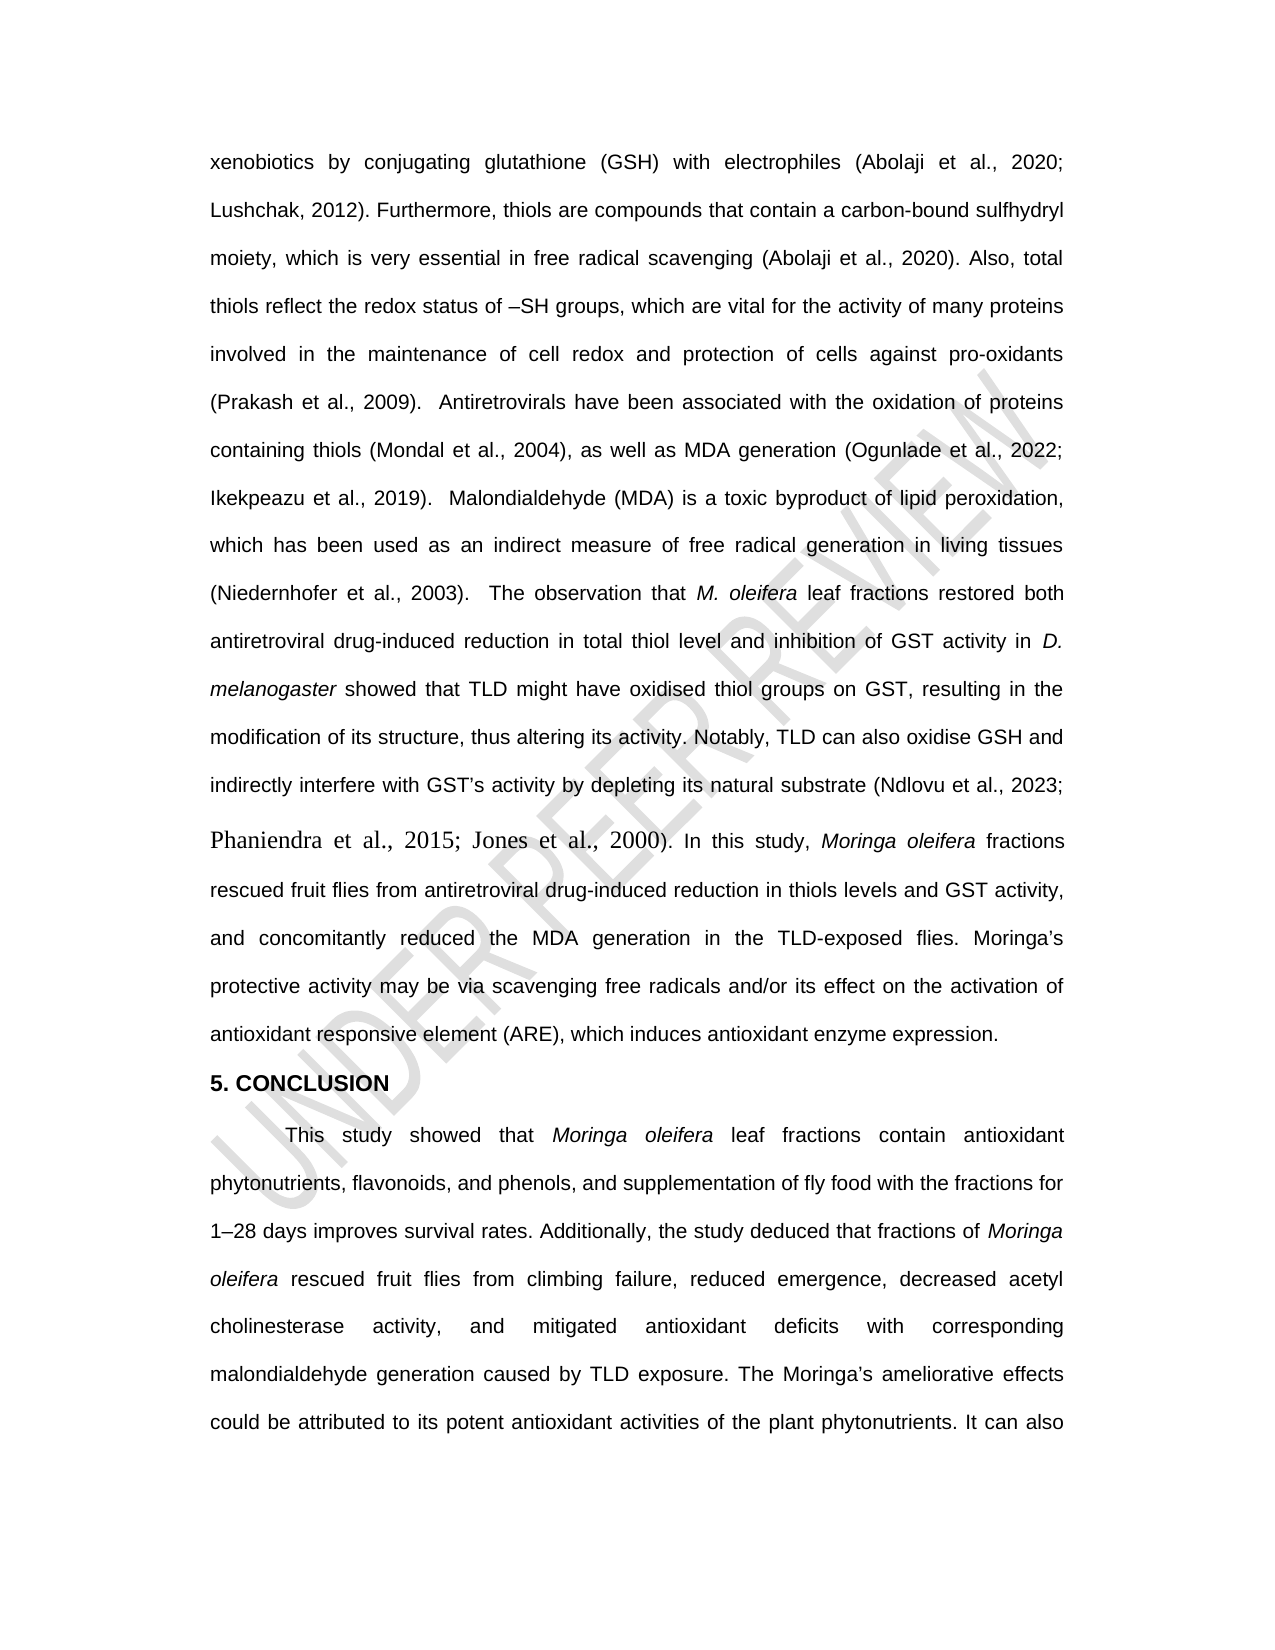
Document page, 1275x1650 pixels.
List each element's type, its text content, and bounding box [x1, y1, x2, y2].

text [210, 1123, 1065, 1434]
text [210, 150, 1065, 1046]
text 5. CONCLUSION [210, 1070, 1065, 1096]
